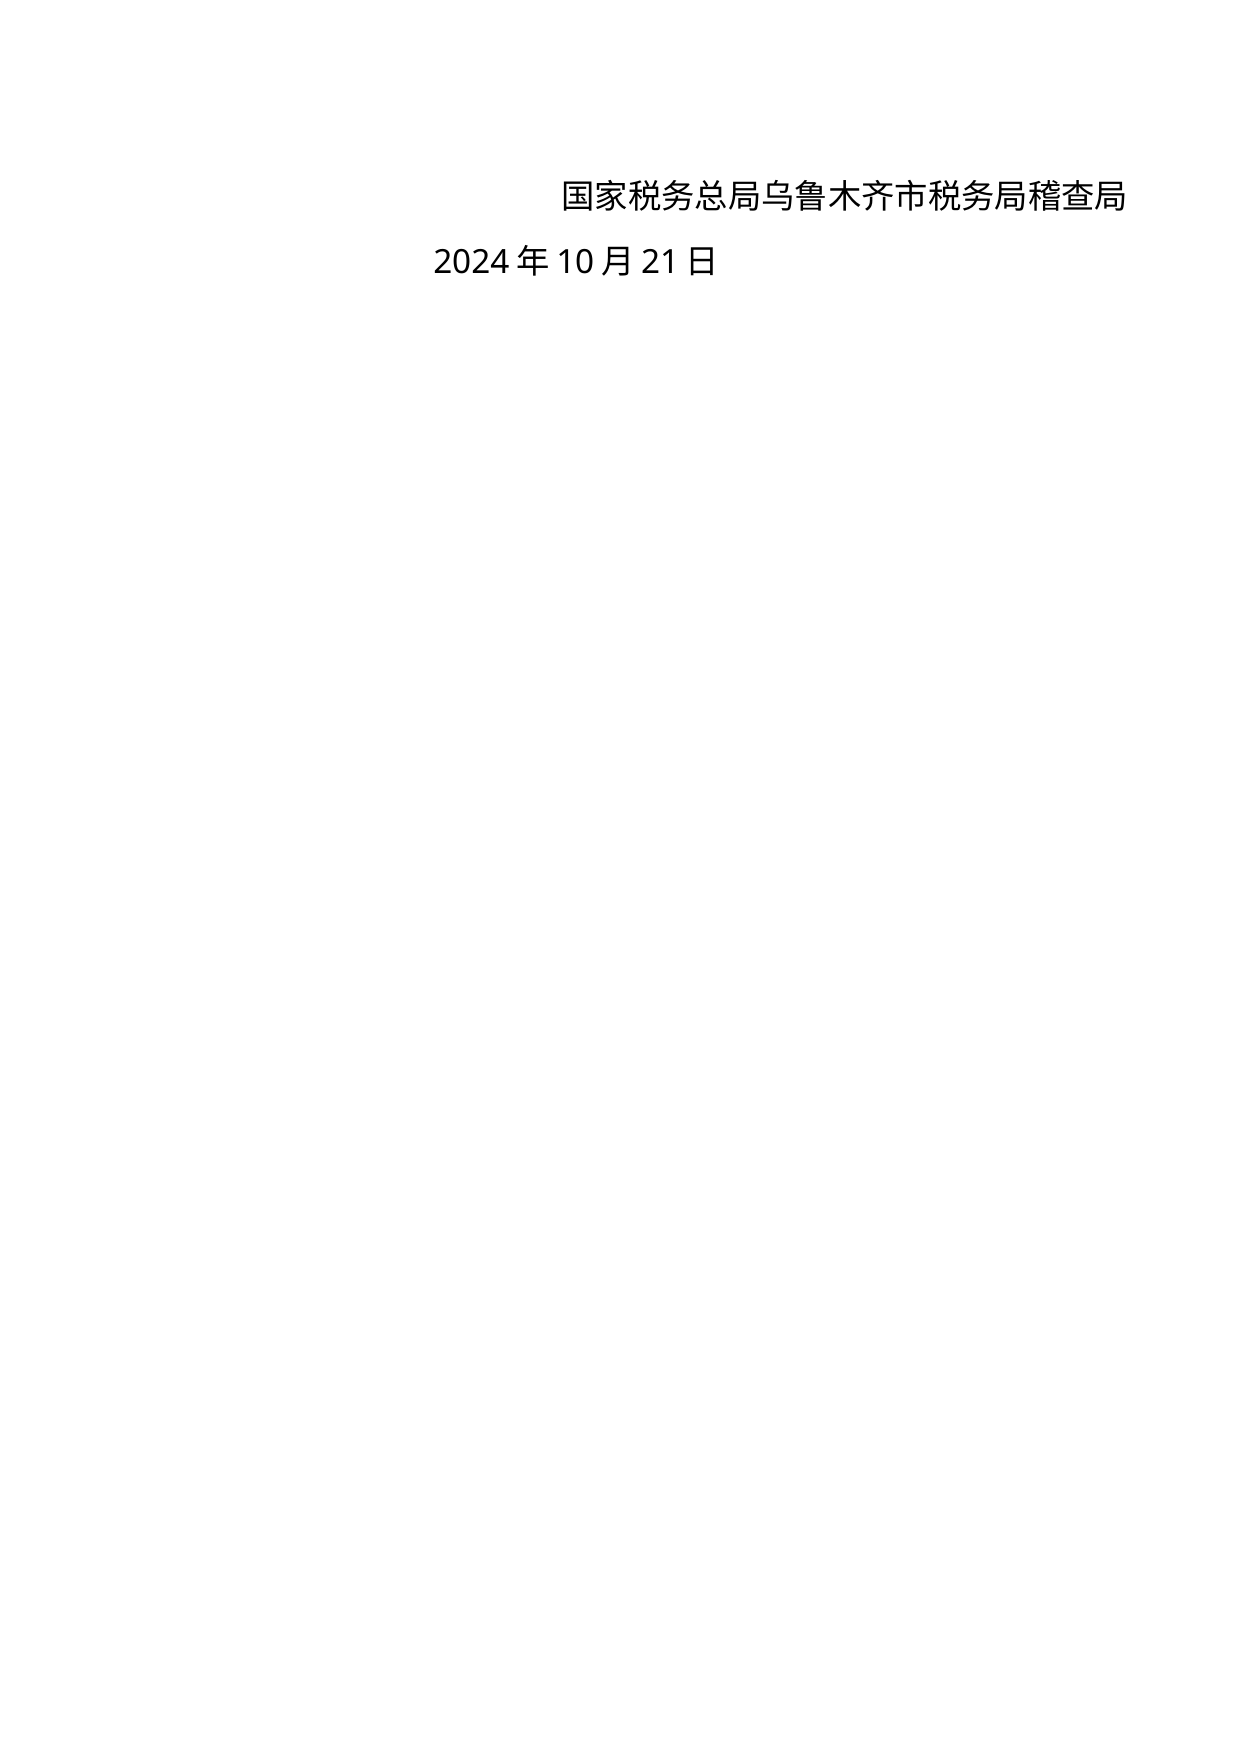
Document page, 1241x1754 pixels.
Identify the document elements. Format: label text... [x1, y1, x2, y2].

text 国家税务总局乌鲁木齐市税务局稽查局 [112, 162, 1128, 227]
text 2024年10月21日 [112, 227, 1128, 292]
